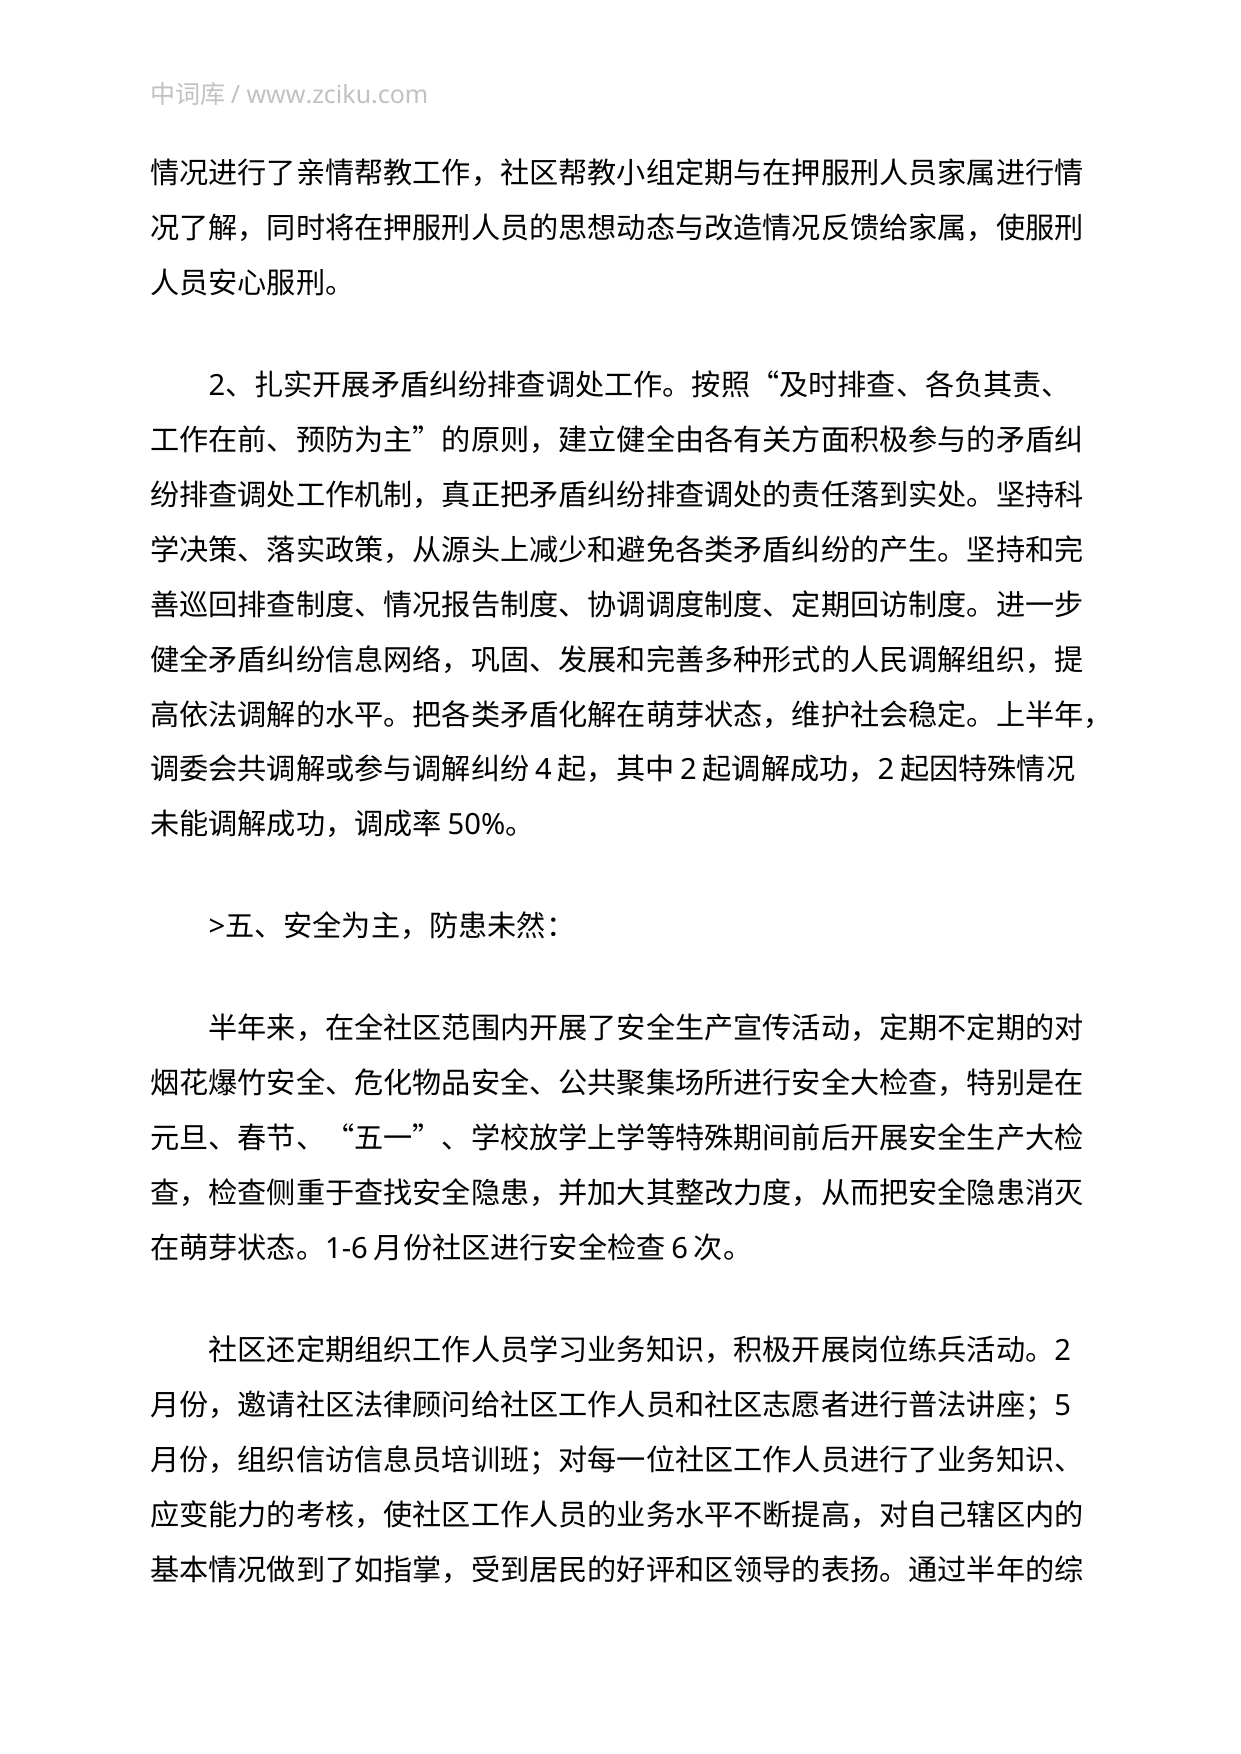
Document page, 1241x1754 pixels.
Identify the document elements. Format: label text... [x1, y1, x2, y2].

text >五、安全为主，防患未然： [150, 903, 1090, 945]
text 2、扎实开展矛盾纠纷排查调处工作。按照“及时排查、各负其责、工作在前、预防为主”的原则，建立健全由各有关方面积极参与的矛盾纠纷排查调处工作机制，真正把矛盾纠纷排查调处的责任落到实处。坚持科学决策、落实政策，从源头上减少和避免各类矛盾纠纷的产生。坚持和完善巡回排查制度、情况报告制度、协调调度制度、定期回访制度。进一步健全矛盾纠纷信息网络，巩固、发展和完善多种形式的人民调解组织，提高依法调解的水平。把各类矛盾化解在萌芽状态，维护社会稳定。上半年，调委会共调解或参与调解纠纷4起，其中2起调解成功，2起因特殊情况未能调解成功，调成率50%。 [150, 362, 1090, 843]
text 半年来，在全社区范围内开展了安全生产宣传活动，定期不定期的对烟花爆竹安全、危化物品安全、公共聚集场所进行安全大检查，特别是在元旦、春节、“五一”、学校放学上学等特殊期间前后开展安全生产大检查，检查侧重于查找安全隐患，并加大其整改力度，从而把安全隐患消灭在萌芽状态。1-6月份社区进行安全检查6次。 [150, 1005, 1090, 1267]
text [150, 1326, 1090, 1588]
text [150, 150, 1090, 302]
